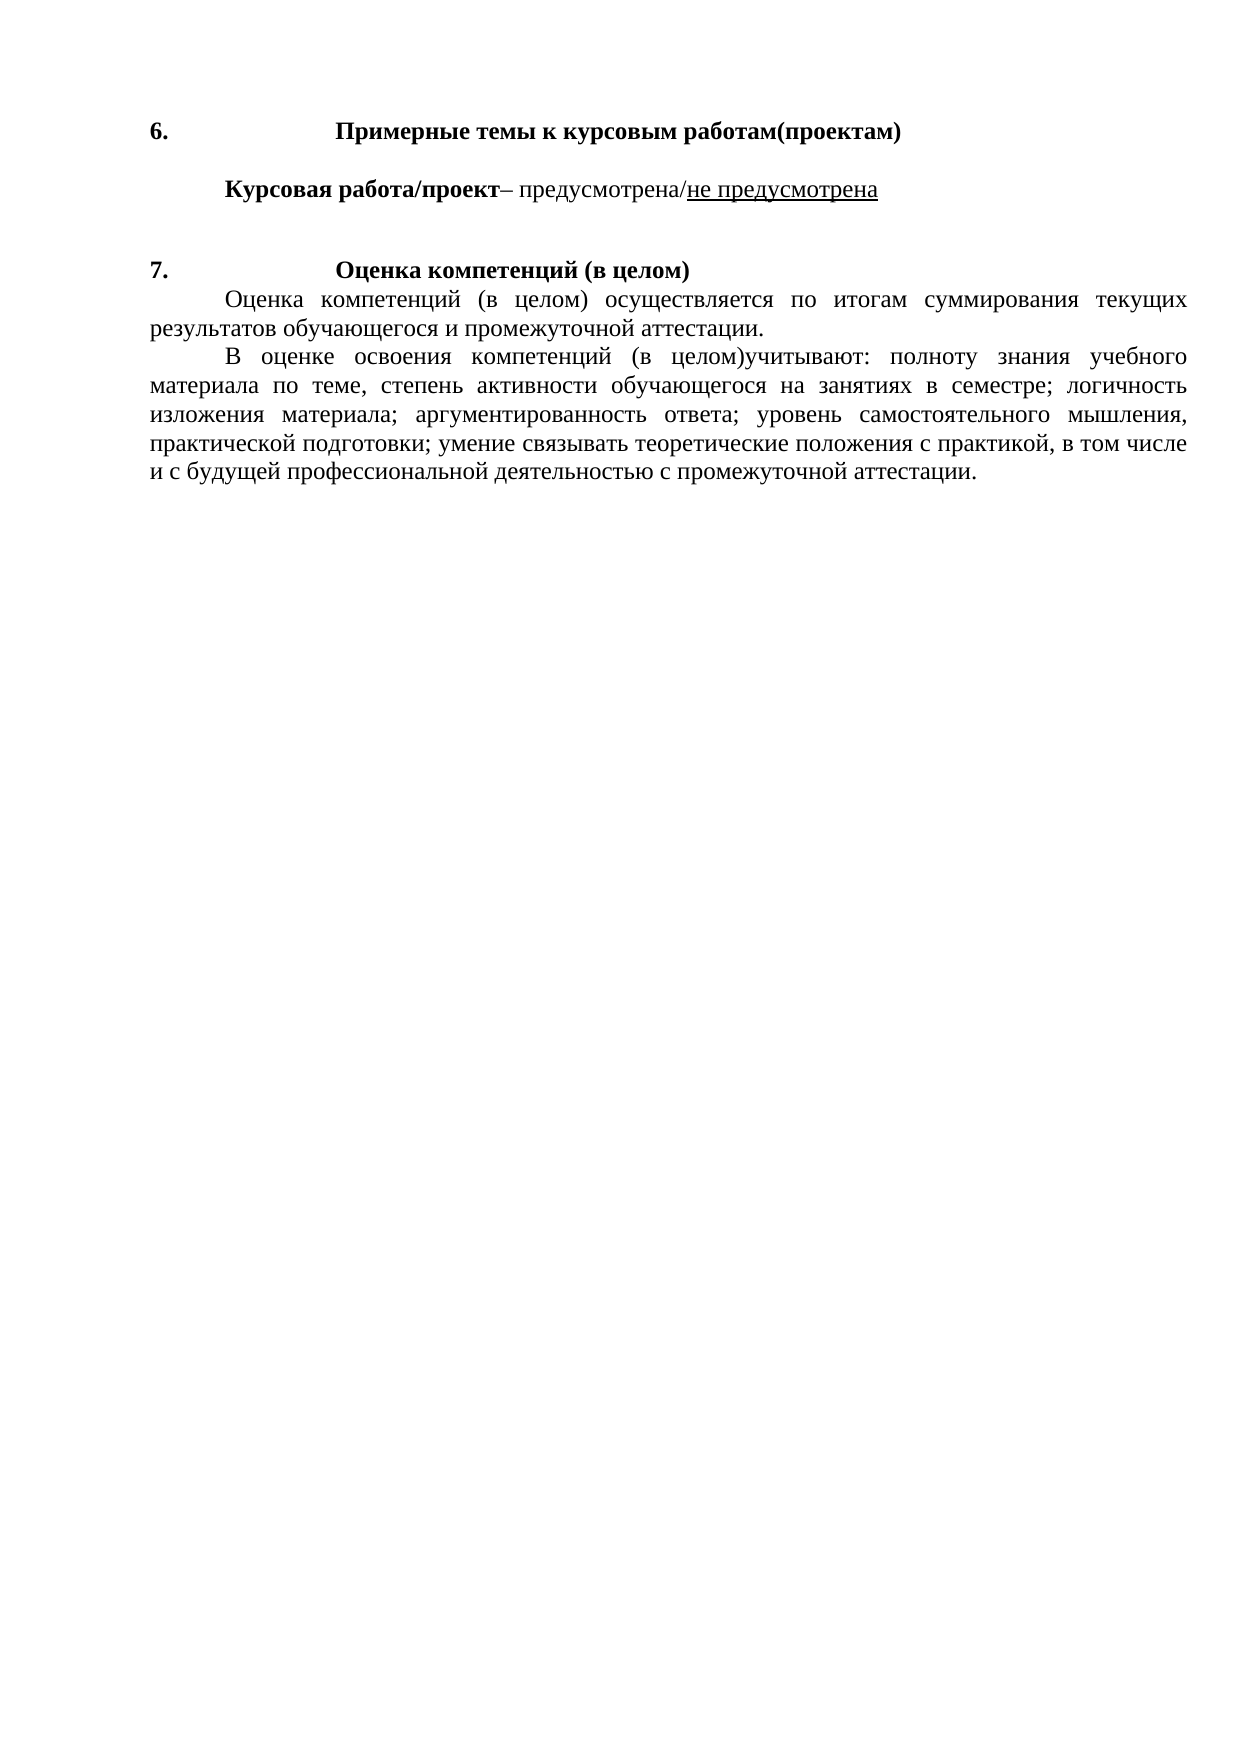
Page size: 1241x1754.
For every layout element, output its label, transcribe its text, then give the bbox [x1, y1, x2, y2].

list Оценка компетенций (в целом) [149, 255, 1189, 284]
text Курсовая работа/проект– предусмотрена/не предусмотрена [149, 174, 1189, 203]
text Оценка компетенций (в целом) осуществляется по итогам суммирования текущих результатов обучающегося и промежуточной аттестации. [149, 284, 1189, 341]
list Примерные темы к курсовым работам(проектам) [149, 116, 1189, 145]
text В оценке освоения компетенций (в целом)учитывают: полноту знания учебного материала по теме, степень активности обучающегося на занятиях в семестре; логичность изложения материала; аргументированность ответа; уровень самостоятельного мышления, практической подготовки; умение связывать теоретические положения с практикой, в том числе и с будущей профессиональной деятельностью с промежуточной аттестации. [149, 341, 1189, 485]
